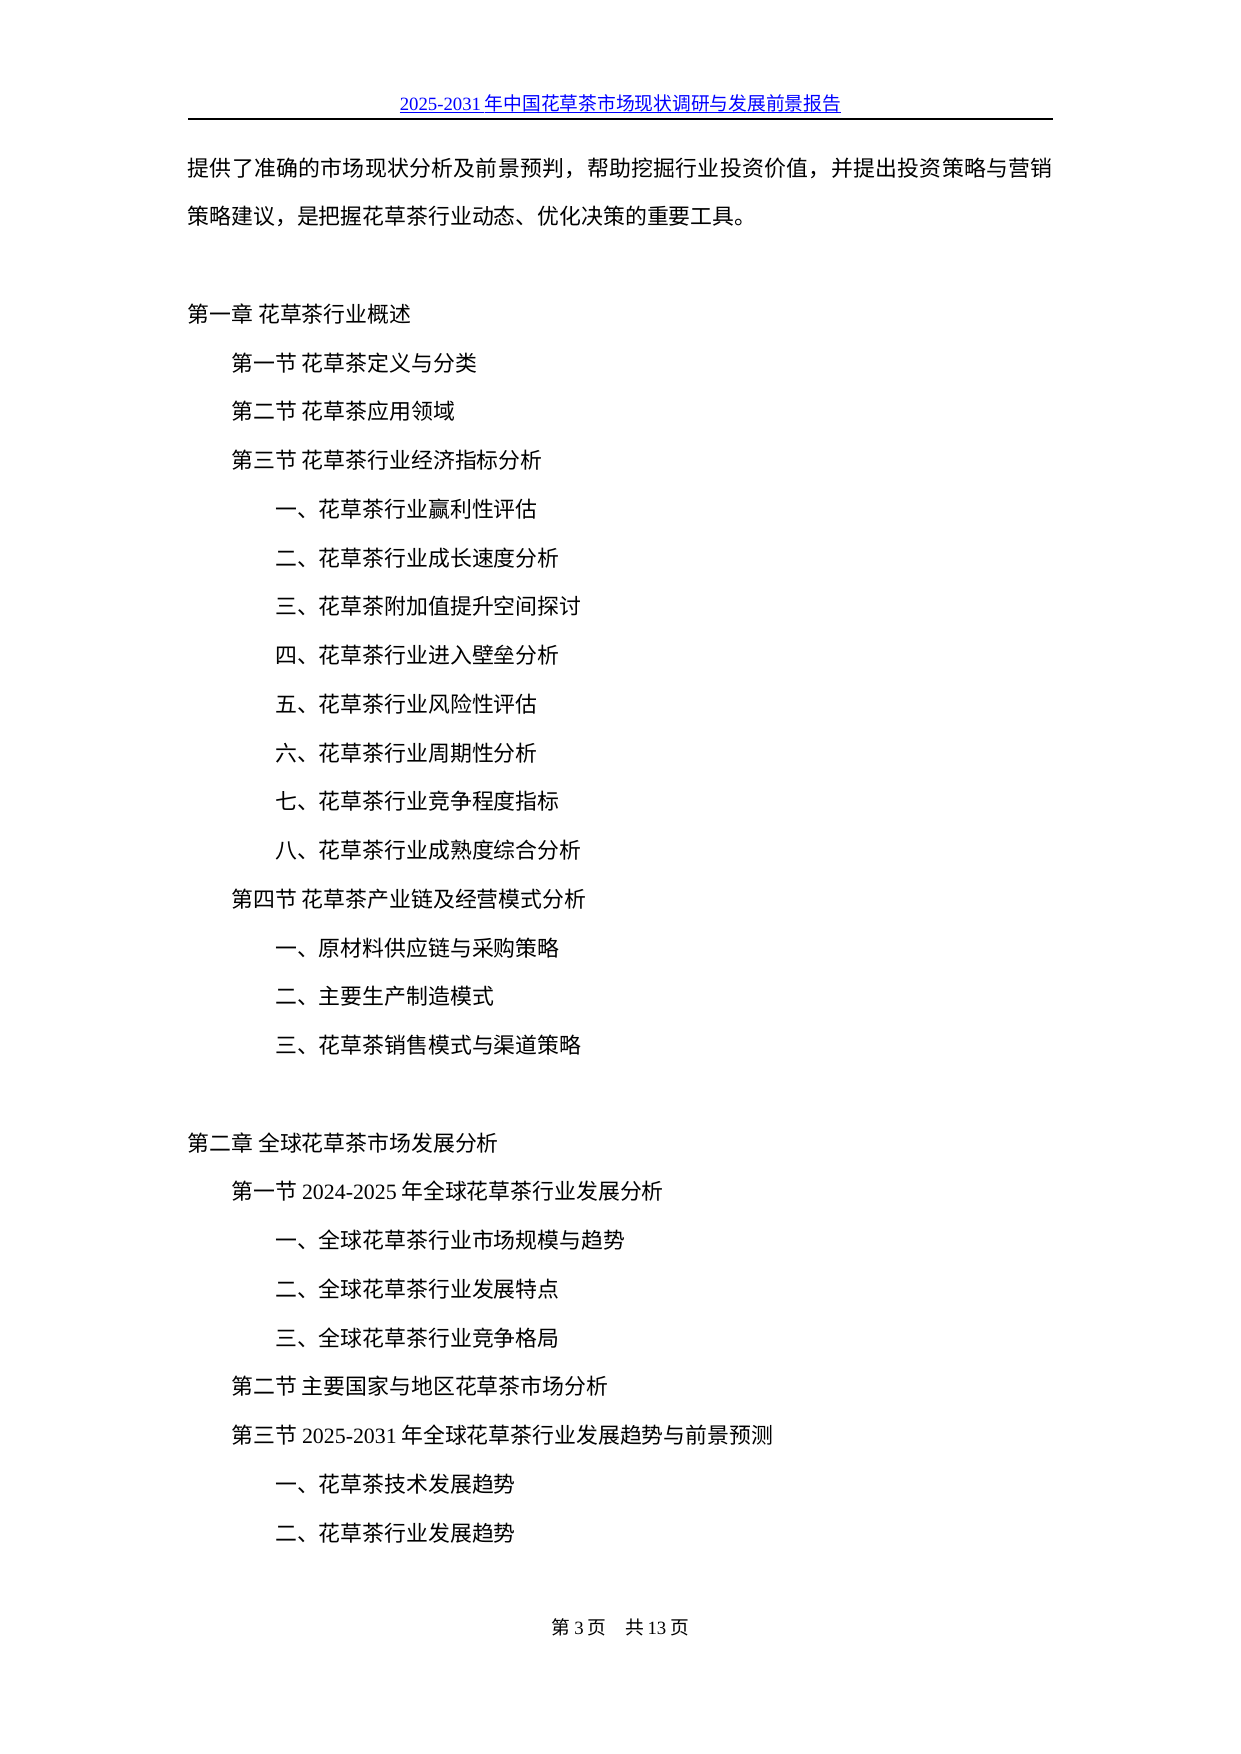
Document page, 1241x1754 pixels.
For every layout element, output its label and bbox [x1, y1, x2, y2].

text [187, 150, 1053, 1548]
